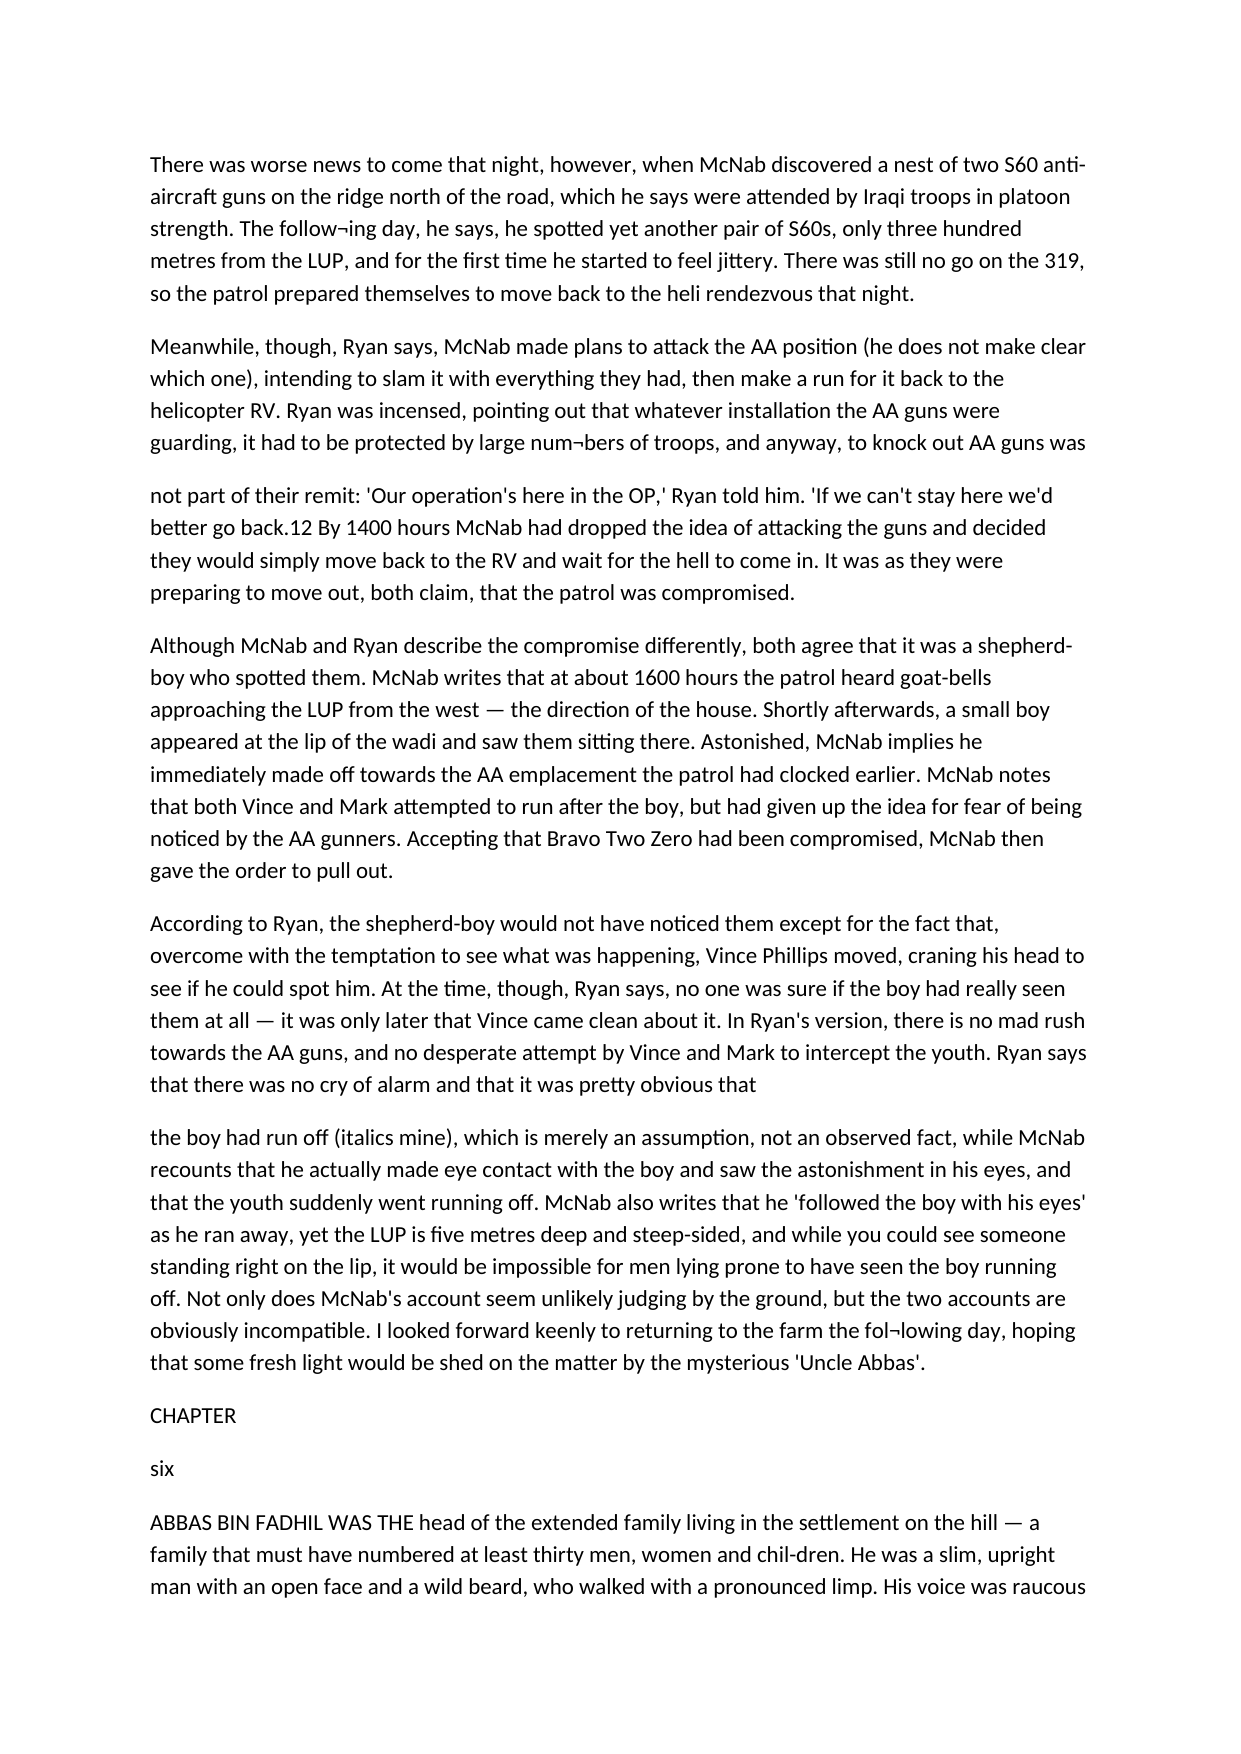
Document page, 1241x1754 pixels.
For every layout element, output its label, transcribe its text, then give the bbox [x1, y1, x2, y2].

text CHAPTER [150, 1402, 1090, 1429]
text Although McNab and Ryan describe the compromise differently, both agree that it was a shepherd-boy who spotted them. McNab writes that at about 1600 hours the patrol heard goat-bells approaching the LUP from the west — the direction of the house. Shortly afterwards, a small boy appeared at the lip of the wadi and saw them sitting there. Astonished, McNab implies he immediately made off towards the AA emplacement the patrol had clocked earlier. McNab notes that both Vince and Mark attempted to run after the boy, but had given up the idea for fear of being noticed by the AA gunners. Accepting that Bravo Two Zero had been compromised, McNab then gave the order to pull out. [150, 631, 1090, 884]
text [150, 1508, 1090, 1600]
text the boy had run off (italics mine), which is merely an assumption, not an observed fact, while McNab recounts that he actually made eye contact with the boy and saw the astonishment in his eyes, and that the youth suddenly went running off. McNab also writes that he 'followed the boy with his eyes' as he ran away, yet the LUP is five metres deep and steep-sided, and while you could see someone standing right on the lip, it would be impossible for men lying prone to have seen the boy running off. Not only does McNab's account seem unlikely judging by the ground, but the two accounts are obviously incompatible. I looked forward keenly to returning to the farm the fol¬lowing day, hoping that some fresh light would be shed on the matter by the mysterious 'Uncle Abbas'. [150, 1123, 1090, 1377]
text Meanwhile, though, Ryan says, McNab made plans to attack the AA position (he does not make clear which one), intending to slam it with everything they had, then make a run for it back to the helicopter RV. Ryan was incensed, pointing out that whatever installation the AA guns were guarding, it had to be protected by large num¬bers of troops, and anyway, to knock out AA guns was [150, 332, 1090, 456]
text six [150, 1454, 1090, 1483]
text not part of their remit: 'Our operation's here in the OP,' Ryan told him. 'If we can't stay here we'd better go back.12 By 1400 hours McNab had dropped the idea of attacking the guns and decided they would simply move back to the RV and wait for the hell to come in. It was as they were preparing to move out, both claim, that the patrol was compromised. [150, 481, 1090, 606]
text According to Ryan, the shepherd-boy would not have noticed them except for the fact that, overcome with the temptation to see what was happening, Vince Phillips moved, craning his head to see if he could spot him. At the time, though, Ryan says, no one was sure if the boy had really seen them at all — it was only later that Vince came clean about it. In Ryan's version, there is no mad rush towards the AA guns, and no desperate attempt by Vince and Mark to intercept the youth. Ryan says that there was no cry of alarm and that it was pretty obvious that [150, 909, 1090, 1098]
text There was worse news to come that night, however, when McNab discovered a nest of two S60 anti-aircraft guns on the ridge north of the road, which he says were attended by Iraqi troops in platoon strength. The follow¬ing day, he says, he spotted yet another pair of S60s, only three hundred metres from the LUP, and for the first time he started to feel jittery. There was still no go on the 319, so the patrol prepared themselves to move back to the heli rendezvous that night. [150, 150, 1090, 307]
